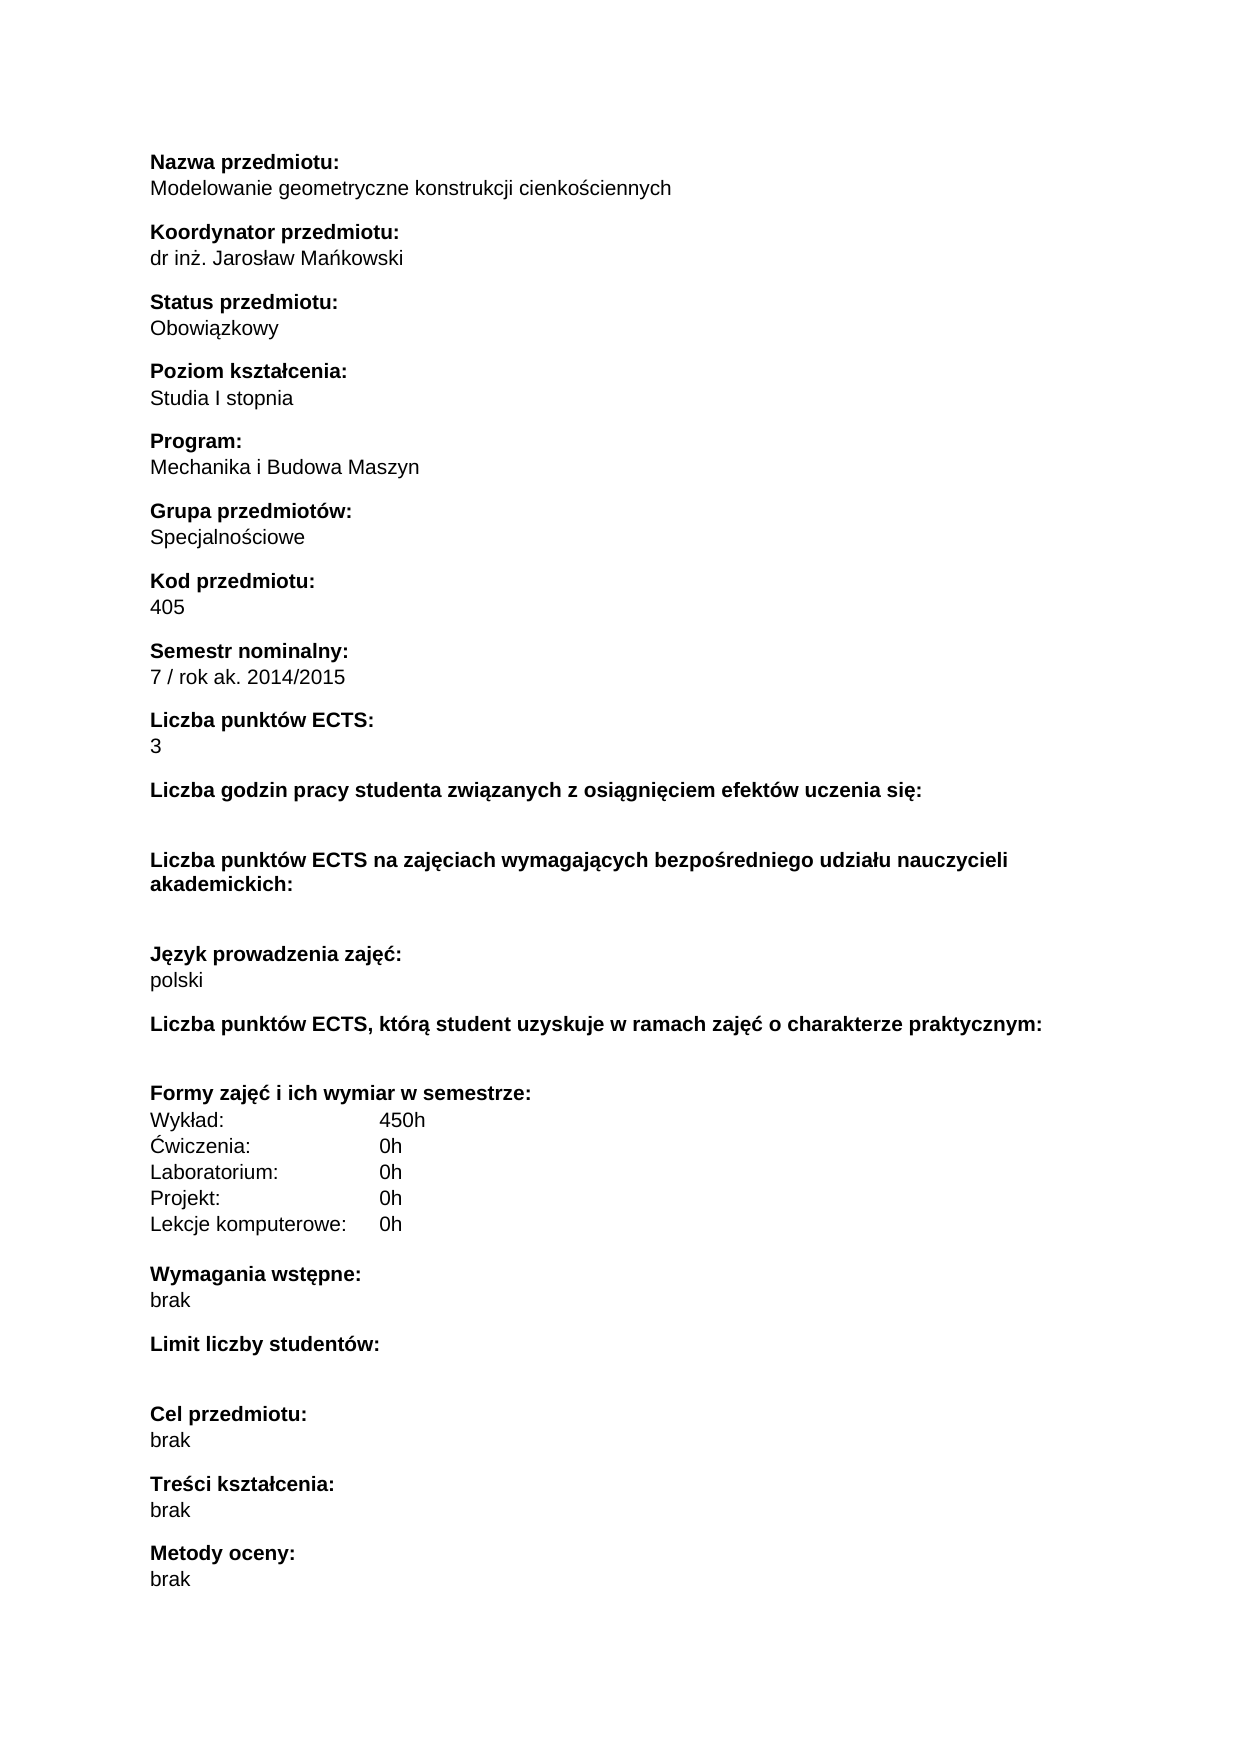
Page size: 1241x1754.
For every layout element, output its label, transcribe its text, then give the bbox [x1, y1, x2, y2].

text Nazwa przedmiotu: [150, 150, 1090, 174]
text brak [150, 1497, 1090, 1521]
text brak [150, 1288, 1090, 1312]
text Studia I stopnia [150, 385, 1090, 409]
text Treści kształcenia: [150, 1471, 1090, 1495]
table_header 450h [369, 1108, 597, 1132]
text Kod przedmiotu: [150, 569, 1090, 593]
text Specjalnościowe [150, 525, 1090, 549]
text Liczba punktów ECTS: [150, 708, 1090, 732]
text Program: [150, 429, 1090, 453]
table_cell Laboratorium: [140, 1160, 367, 1184]
text Liczba godzin pracy studenta związanych z osiągnięciem efektów uczenia się: [150, 778, 1090, 802]
text brak [150, 1428, 1090, 1452]
text Poziom kształcenia: [150, 359, 1090, 383]
text Liczba punktów ECTS na zajęciach wymagających bezpośredniego udziału nauczycieli akademickich: [150, 848, 1090, 896]
text brak [150, 1567, 1090, 1591]
text Język prowadzenia zajęć: [150, 942, 1090, 966]
table_cell Ćwiczenia: [140, 1134, 367, 1158]
table_cell 0h [369, 1158, 597, 1184]
text Metody oceny: [150, 1541, 1090, 1565]
table_cell 0h [369, 1184, 597, 1210]
text Koordynator przedmiotu: [150, 220, 1090, 244]
text Formy zajęć i ich wymiar w semestrze: [150, 1081, 1090, 1105]
text Semestr nominalny: [150, 638, 1090, 662]
text Limit liczby studentów: [150, 1332, 1090, 1356]
table_header Wykład: [140, 1108, 367, 1132]
text Cel przedmiotu: [150, 1402, 1090, 1426]
text 3 [150, 734, 1090, 758]
text Mechanika i Budowa Maszyn [150, 455, 1090, 479]
table_cell Lekcje komputerowe: [140, 1212, 367, 1236]
text Obowiązkowy [150, 316, 1090, 339]
text 7 / rok ak. 2014/2015 [150, 664, 1090, 688]
text Grupa przedmiotów: [150, 499, 1090, 523]
text Liczba punktów ECTS, którą student uzyskuje w ramach zajęć o charakterze praktycznym: [150, 1011, 1090, 1035]
text Modelowanie geometryczne konstrukcji cienkościennych [150, 176, 1090, 200]
text Status przedmiotu: [150, 289, 1090, 313]
text dr inż. Jarosław Mańkowski [150, 246, 1090, 270]
table_cell Projekt: [140, 1186, 367, 1210]
text Wymagania wstępne: [150, 1262, 1090, 1286]
table_cell 0h [369, 1210, 597, 1236]
text polski [150, 968, 1090, 992]
table_cell 0h [369, 1132, 597, 1158]
text 405 [150, 595, 1090, 619]
